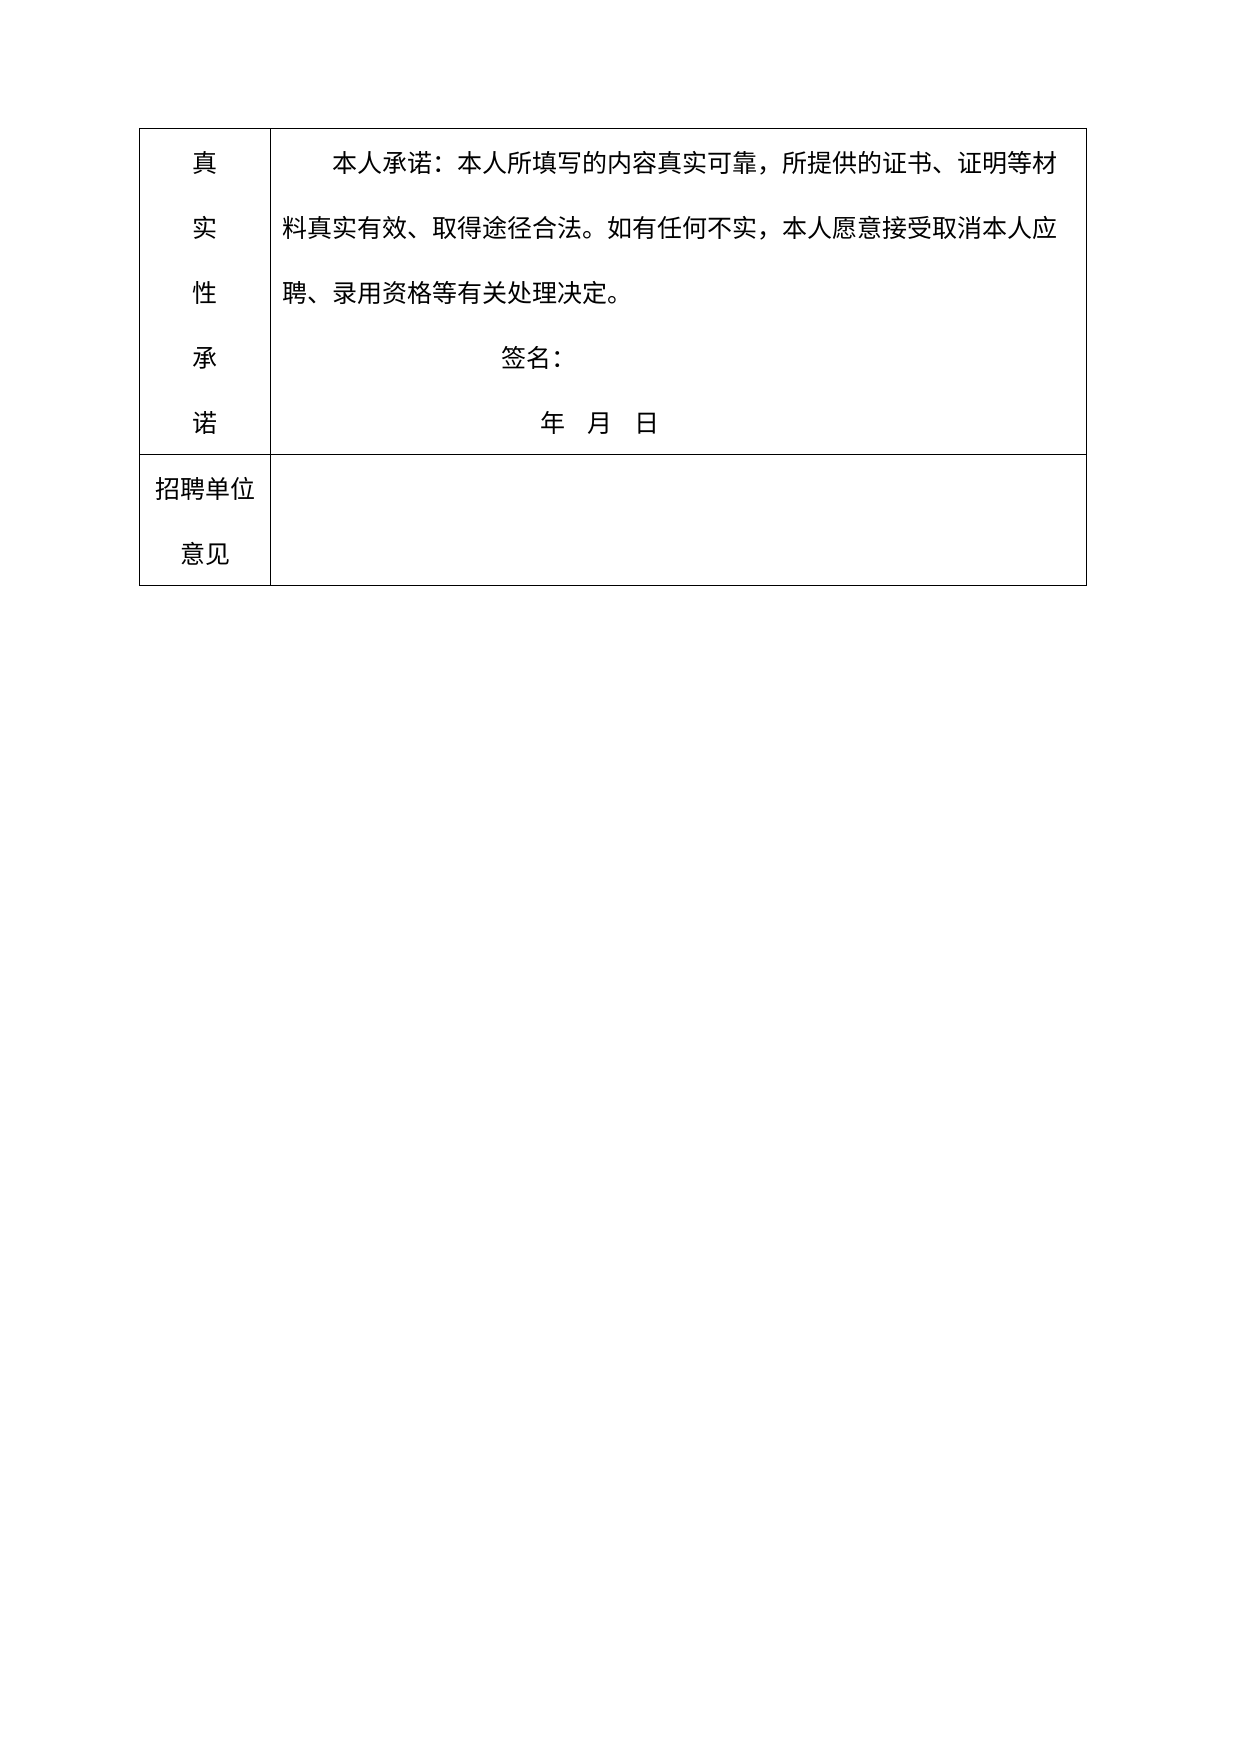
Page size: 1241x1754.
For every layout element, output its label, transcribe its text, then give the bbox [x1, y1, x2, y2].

table_cell 招聘单位 意见 [140, 455, 270, 585]
table_cell [271, 455, 1086, 585]
table_cell 本人承诺：本人所填写的内容真实可靠，所提供的证书、证明等材料真实有效、取得途径合法。如有任何不实，本人愿意接受取消本人应聘、录用资格等有关处理决定。 签名： 年 月 日 [271, 129, 1086, 454]
table_cell 真 实 性 承 诺 [140, 129, 270, 454]
